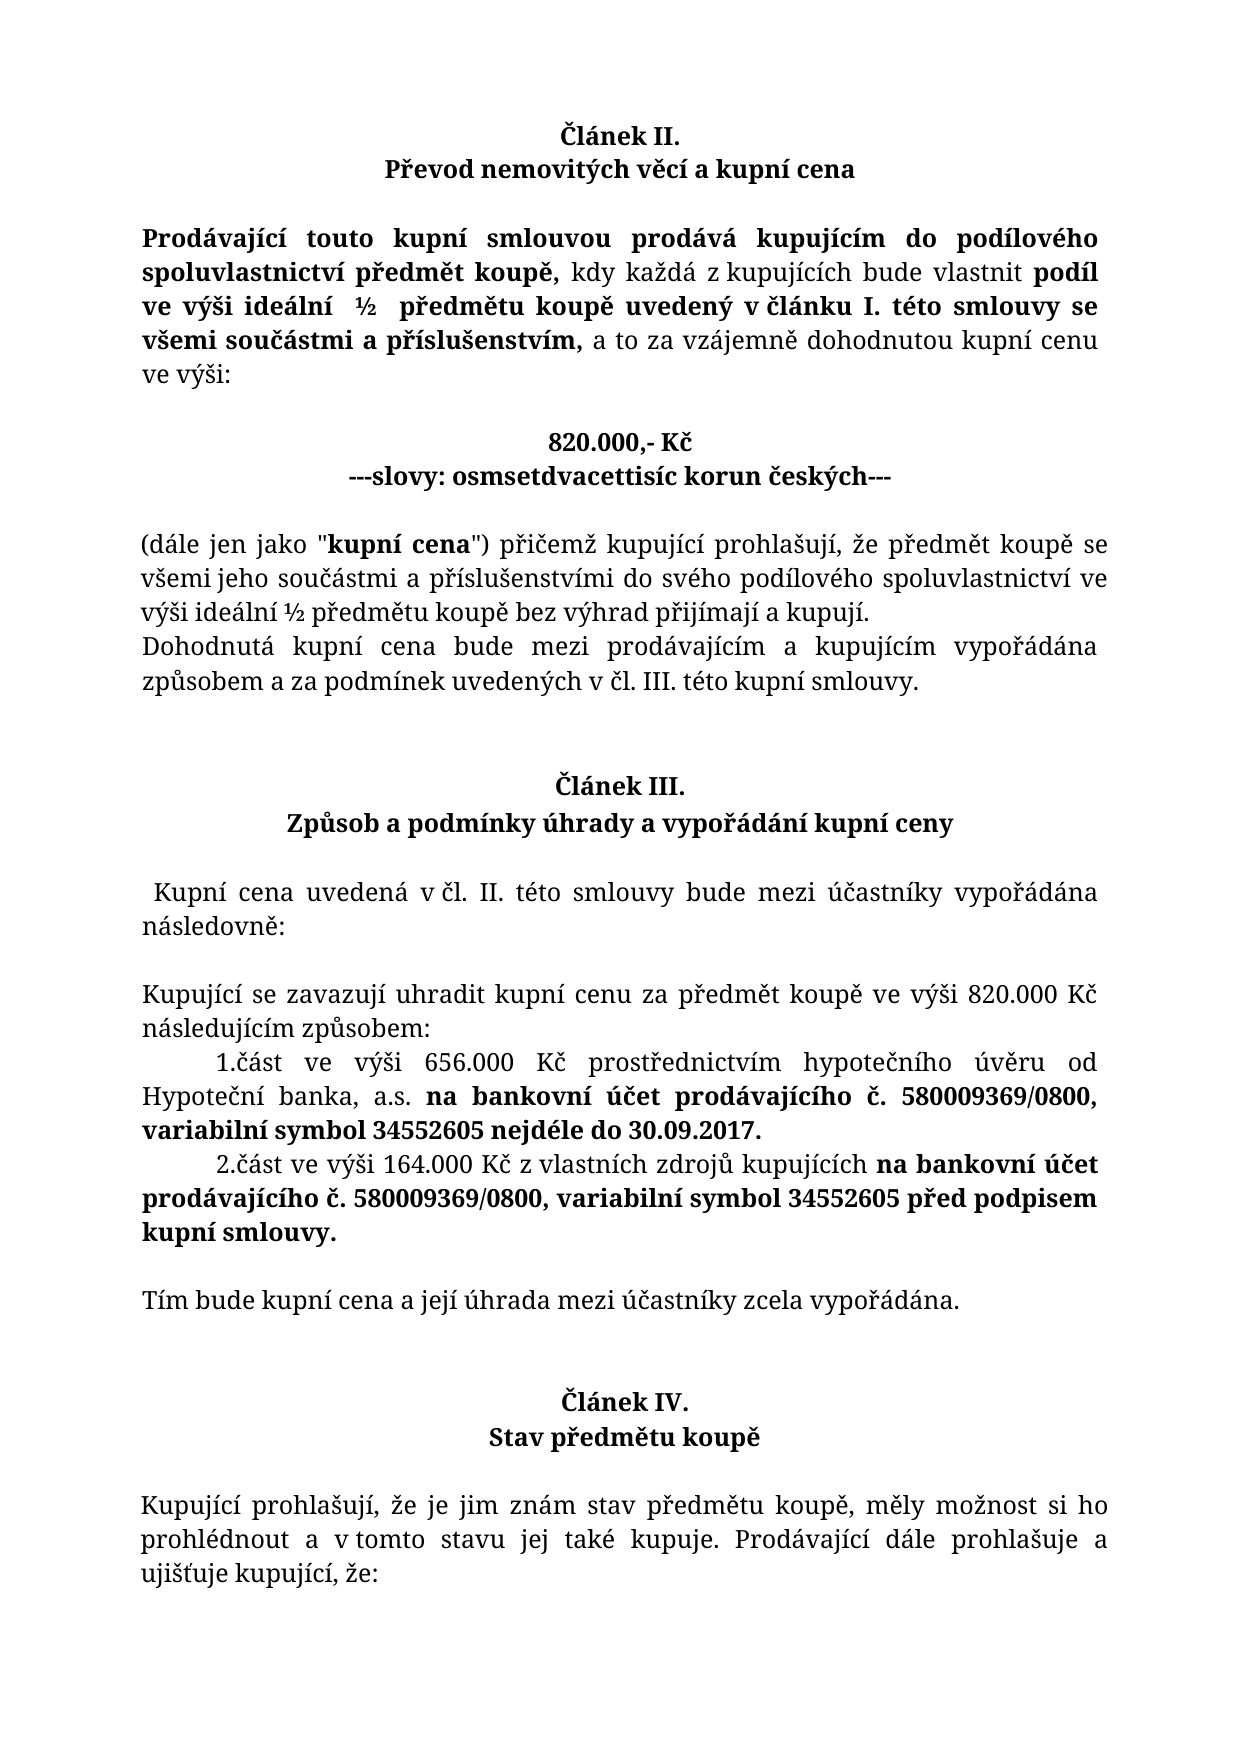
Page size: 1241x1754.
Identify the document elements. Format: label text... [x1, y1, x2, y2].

text Kupní cena uvedená v čl. II. této smlouvy bude mezi účastníky vypořádána následovně: [142, 874, 1098, 942]
text Článek IV. [141, 1385, 1109, 1419]
text Převod nemovitých věcí a kupní cena [142, 152, 1098, 186]
text Stav předmětu koupě [140, 1419, 1109, 1453]
text 820.000,- Kč [141, 425, 1098, 459]
text Kupující prohlašují, že je jim znám stav předmětu koupě, měly možnost si ho prohlédnout a v tomto stavu jej také kupuje. Prodávající dále prohlašuje a ujišťuje kupující, že: [140, 1487, 1109, 1589]
text Tím bude kupní cena a její úhrada mezi účastníky zcela vypořádána. [142, 1283, 1098, 1317]
text Dohodnutá kupní cena bude mezi prodávajícím a kupujícím vypořádána způsobem a za podmínek uvedených v čl. III. této kupní smlouvy. [142, 629, 1098, 697]
text Prodávající touto kupní smlouvou prodává kupujícím do podílového spoluvlastnictví předmět koupě, kdy každá z kupujících bude vlastnit podíl ve výši ideální ½ předmětu koupě uvedený v článku I. této smlouvy se všemi součástmi a příslušenstvím, a to za vzájemně dohodnutou kupní cenu ve výši: [142, 220, 1098, 391]
text Článek II. [142, 118, 1098, 152]
text (dále jen jako "kupní cena") přičemž kupující prohlašují, že předmět koupě se všemi jeho součástmi a příslušenstvími do svého podílového spoluvlastnictví ve výši ideální ½ předmětu koupě bez výhrad přijímají a kupují. [140, 527, 1109, 629]
text Způsob a podmínky úhrady a vypořádání kupní ceny [142, 806, 1098, 840]
text 2.část ve výši 164.000 Kč z vlastních zdrojů kupujících na bankovní účet prodávajícího č. 580009369/0800, variabilní symbol 34552605 před podpisem kupní smlouvy. [142, 1147, 1098, 1249]
text Článek III. [142, 769, 1098, 803]
text Kupující se zavazují uhradit kupní cenu za předmět koupě ve výši 820.000 Kč následujícím způsobem: [142, 976, 1098, 1044]
text ---slovy: osmsetdvacettisíc korun českých--- [141, 459, 1098, 493]
text 1.část ve výši 656.000 Kč prostřednictvím hypotečního úvěru od Hypoteční banka, a.s. na bankovní účet prodávajícího č. 580009369/0800, variabilní symbol 34552605 nejdéle do 30.09.2017. [142, 1044, 1098, 1147]
